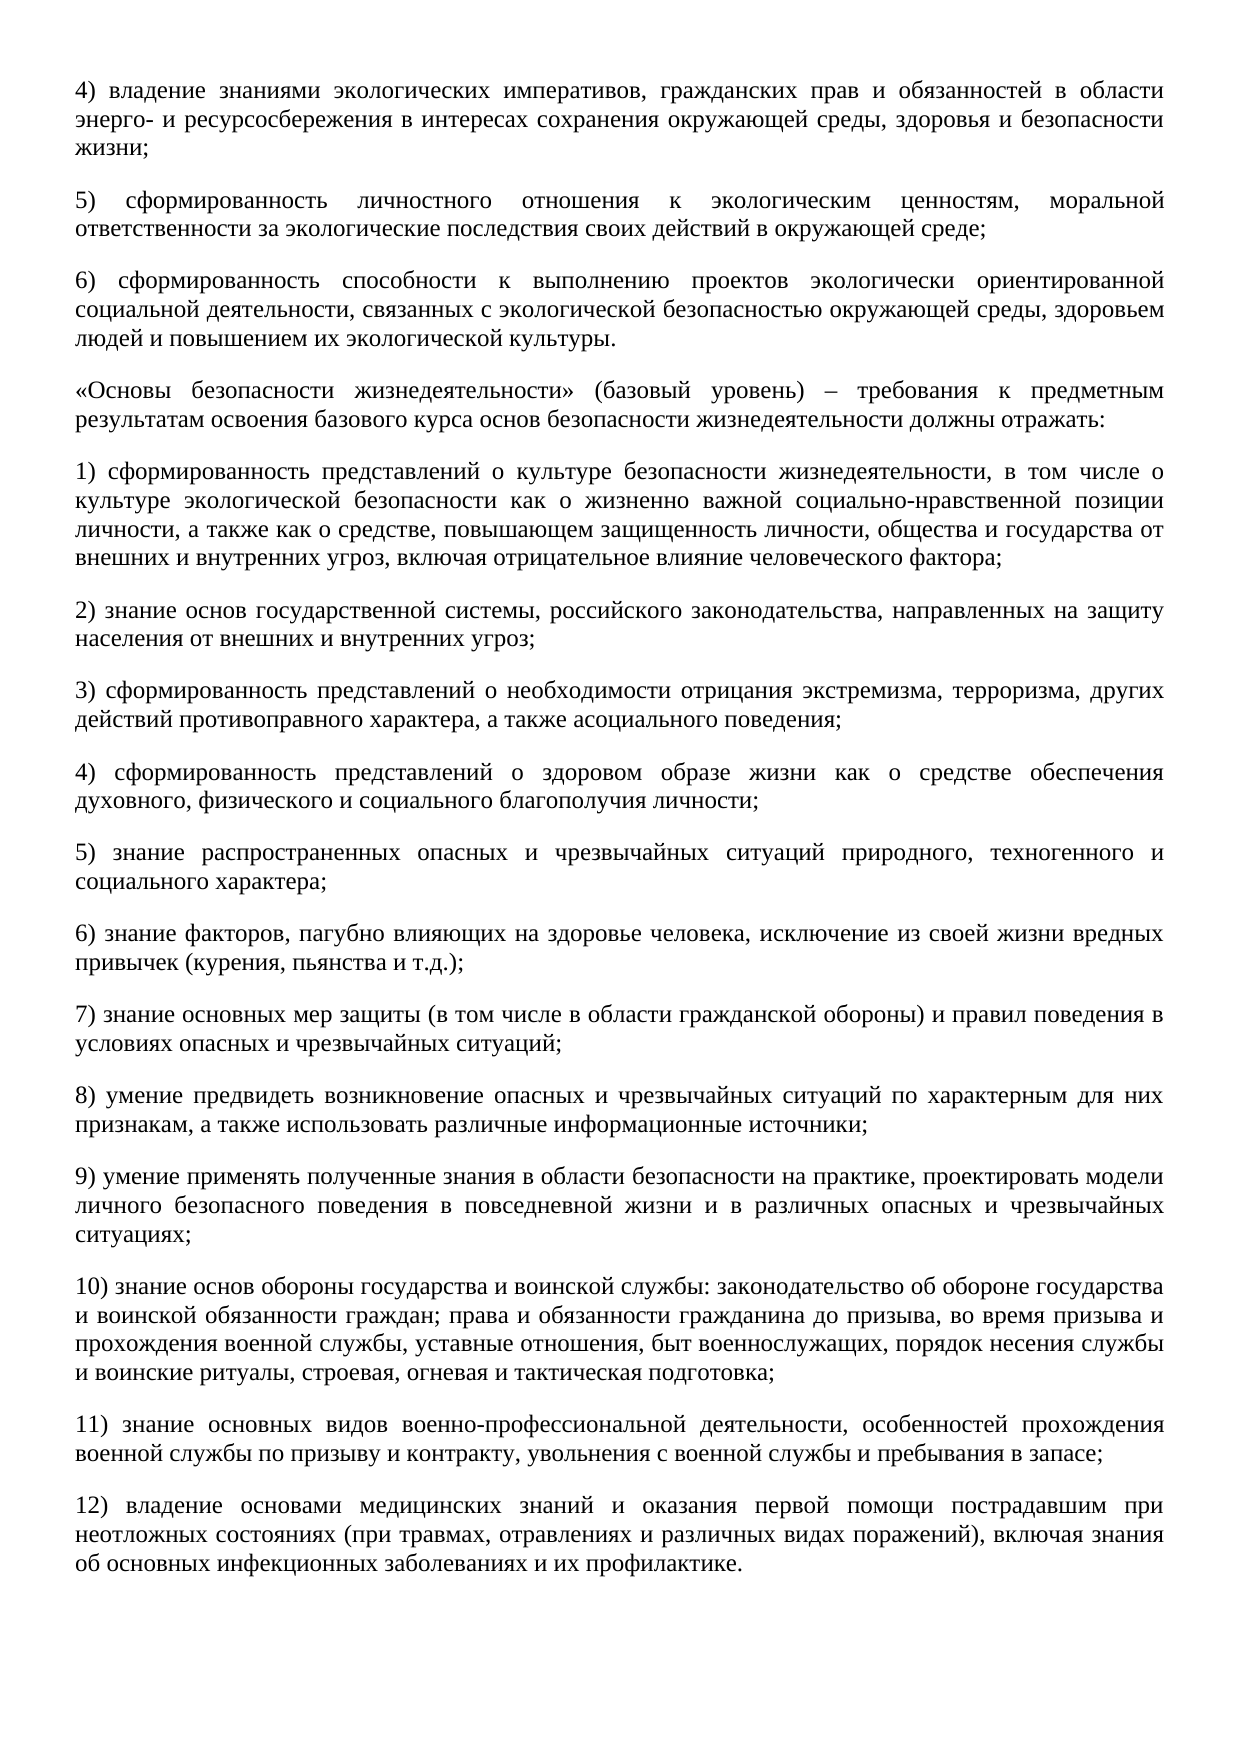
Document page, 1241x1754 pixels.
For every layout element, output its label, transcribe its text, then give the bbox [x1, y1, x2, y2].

text 3) сформированность представлений о необходимости отрицания экстремизма, терроризма, других действий противоправного характера, а также асоциального поведения; [75, 676, 1165, 733]
text 7) знание основных мер защиты (в том числе в области гражданской обороны) и правил поведения в условиях опасных и чрезвычайных ситуаций; [75, 999, 1165, 1057]
text 8) умение предвидеть возникновение опасных и чрезвычайных ситуаций по характерным для них признакам, а также использовать различные информационные источники; [75, 1080, 1165, 1138]
text 12) владение основами медицинских знаний и оказания первой помощи пострадавшим при неотложных состояниях (при травмах, отравлениях и различных видах поражений), включая знания об основных инфекционных заболеваниях и их профилактике. [75, 1490, 1165, 1577]
text 5) знание распространенных опасных и чрезвычайных ситуаций природного, техногенного и социального характера; [75, 837, 1165, 895]
text 2) знание основ государственной системы, российского законодательства, направленных на защиту населения от внешних и внутренних угроз; [75, 595, 1165, 652]
text 6) знание факторов, пагубно влияющих на здоровье человека, исключение из своей жизни вредных привычек (курения, пьянства и т.д.); [75, 918, 1165, 976]
text 4) сформированность представлений о здоровом образе жизни как о средстве обеспечения духовного, физического и социального благополучия личности; [75, 757, 1165, 814]
text 11) знание основных видов военно-профессиональной деятельности, особенностей прохождения военной службы по призыву и контракту, увольнения с военной службы и пребывания в запасе; [75, 1409, 1165, 1467]
text 5) сформированность личностного отношения к экологическим ценностям, моральной ответственности за экологические последствия своих действий в окружающей среде; [75, 185, 1165, 242]
text 9) умение применять полученные знания в области безопасности на практике, проектировать модели личного безопасного поведения в повседневной жизни и в различных опасных и чрезвычайных ситуациях; [75, 1161, 1165, 1247]
text 10) знание основ обороны государства и воинской службы: законодательство об обороне государства и воинской обязанности граждан; права и обязанности гражданина до призыва, во время призыва и прохождения военной службы, уставные отношения, быт военнослужащих, порядок несения службы и воинские ритуалы, строевая, огневая и тактическая подготовка; [75, 1271, 1165, 1386]
text «Основы безопасности жизнедеятельности» (базовый уровень) – требования к предметным результатам освоения базового курса основ безопасности жизнедеятельности должны отражать: [75, 375, 1165, 433]
text 4) владение знаниями экологических императивов, гражданских прав и обязанностей в области энерго- и ресурсосбережения в интересах сохранения окружающей среды, здоровья и безопасности жизни; [75, 75, 1165, 161]
text 1) сформированность представлений о культуре безопасности жизнедеятельности, в том числе о культуре экологической безопасности как о жизненно важной социально-нравственной позиции личности, а также как о средстве, повышающем защищенность личности, общества и государства от внешних и внутренних угроз, включая отрицательное влияние человеческого фактора; [75, 456, 1165, 571]
text 6) сформированность способности к выполнению проектов экологически ориентированной социальной деятельности, связанных с экологической безопасностью окружающей среды, здоровьем людей и повышением их экологической культуры. [75, 266, 1165, 352]
